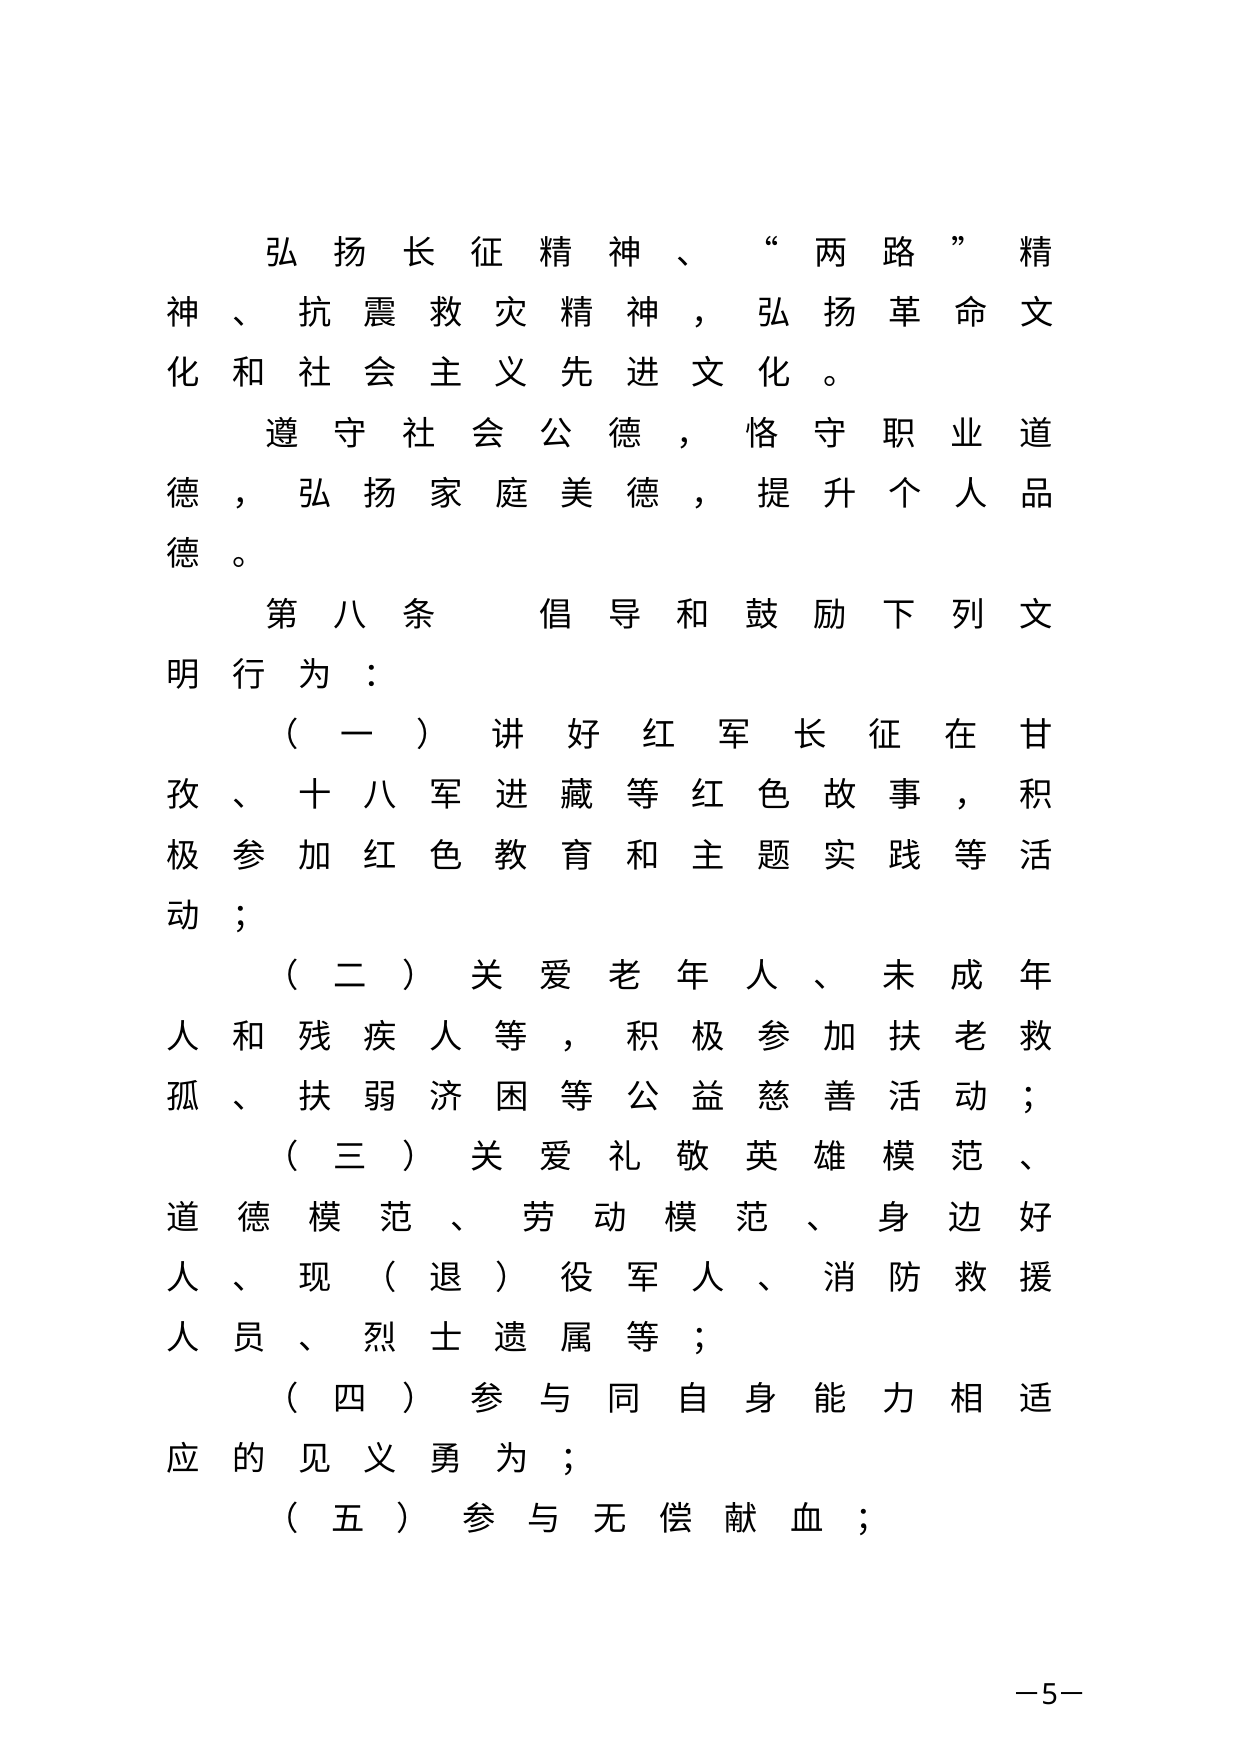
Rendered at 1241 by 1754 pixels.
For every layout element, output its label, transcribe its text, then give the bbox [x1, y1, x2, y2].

text 弘扬长征精神、“两路”精神、抗震救灾精神，弘扬革命文化和社会主义先进文化。 [167, 219, 1085, 400]
text （三）关爱礼敬英雄模范、道德模范、劳动模范、身边好人、现（退）役军人、消防救援人员、烈士遗属等； [167, 1124, 1085, 1365]
text 遵守社会公德，恪守职业道德，弘扬家庭美德，提升个人品德。 [167, 400, 1085, 581]
text （一）讲好红军长征在甘孜、十八军进藏等红色故事，积极参加红色教育和主题实践等活动； [167, 702, 1085, 943]
text 第八条 倡导和鼓励下列文明行为： [167, 581, 1085, 702]
text （五）参与无偿献血； [167, 1486, 1085, 1546]
text （四）参与同自身能力相适应的见义勇为； [167, 1365, 1085, 1486]
text （二）关爱老年人、未成年人和残疾人等，积极参加扶老救孤、扶弱济困等公益慈善活动； [167, 943, 1085, 1124]
